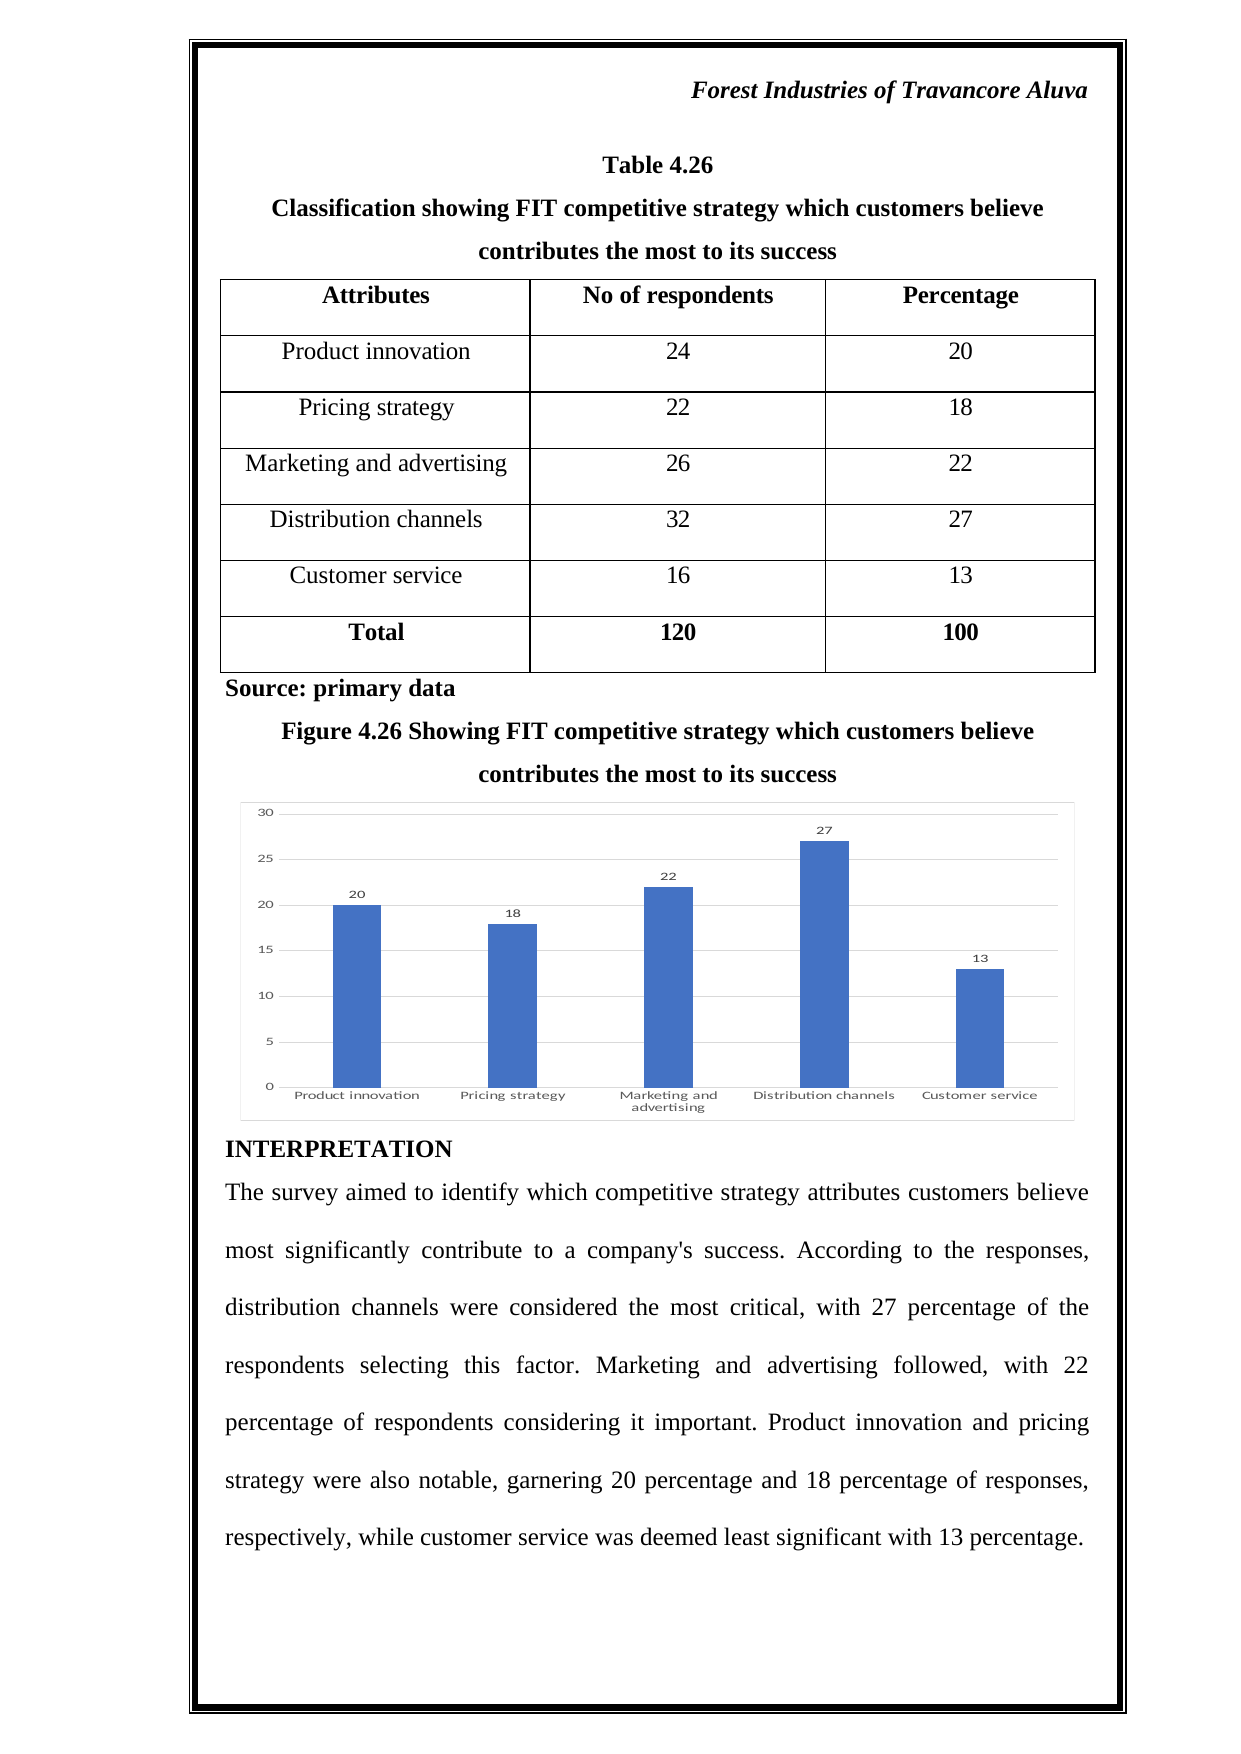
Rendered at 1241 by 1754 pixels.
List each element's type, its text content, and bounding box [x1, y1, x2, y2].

table_cell 13 [826, 561, 1094, 616]
table_cell Customer service [221, 561, 529, 616]
table_cell 27 [826, 505, 1094, 559]
table_header No of respondents [531, 280, 825, 335]
text The survey aimed to identify which competitive strategy attributes customers believe most significantly contribute to a company's success. According to the responses, distribution channels were considered the most critical, with 27 percentage of the respondents selecting this factor. Marketing and advertising followed, with 22 percentage of respondents considering it important. Product innovation and pricing strategy were also notable, garnering 20 percentage and 18 percentage of responses, respectively, while customer service was deemed least significant with 13 percentage. [225, 1177, 1090, 1551]
table_cell Marketing and advertising [221, 449, 529, 503]
table_cell 100 [826, 617, 1094, 672]
table_cell Product innovation [221, 336, 529, 391]
table_cell Distribution channels [221, 505, 529, 559]
table_cell 120 [531, 617, 825, 672]
table_cell 22 [826, 449, 1094, 503]
text Figure 4.26 Showing FIT competitive strategy which customers believe contributes the most to its success [225, 716, 1090, 788]
table_cell 26 [531, 449, 825, 503]
table_header Attributes [221, 280, 529, 335]
text Table 4.26 [225, 150, 1090, 179]
text INTERPRETATION [225, 1134, 1090, 1163]
table_cell 18 [826, 393, 1094, 447]
table_cell 16 [531, 561, 825, 616]
text Classification showing FIT competitive strategy which customers believe contributes the most to its success [225, 193, 1090, 265]
table_cell 24 [531, 336, 825, 391]
table_cell 20 [826, 336, 1094, 391]
table_cell 32 [531, 505, 825, 559]
table_cell Total [221, 617, 529, 672]
table_cell Pricing strategy [221, 393, 529, 447]
table_header Percentage [826, 280, 1094, 335]
table_cell 22 [531, 393, 825, 447]
text Source: primary data [225, 673, 1090, 701]
